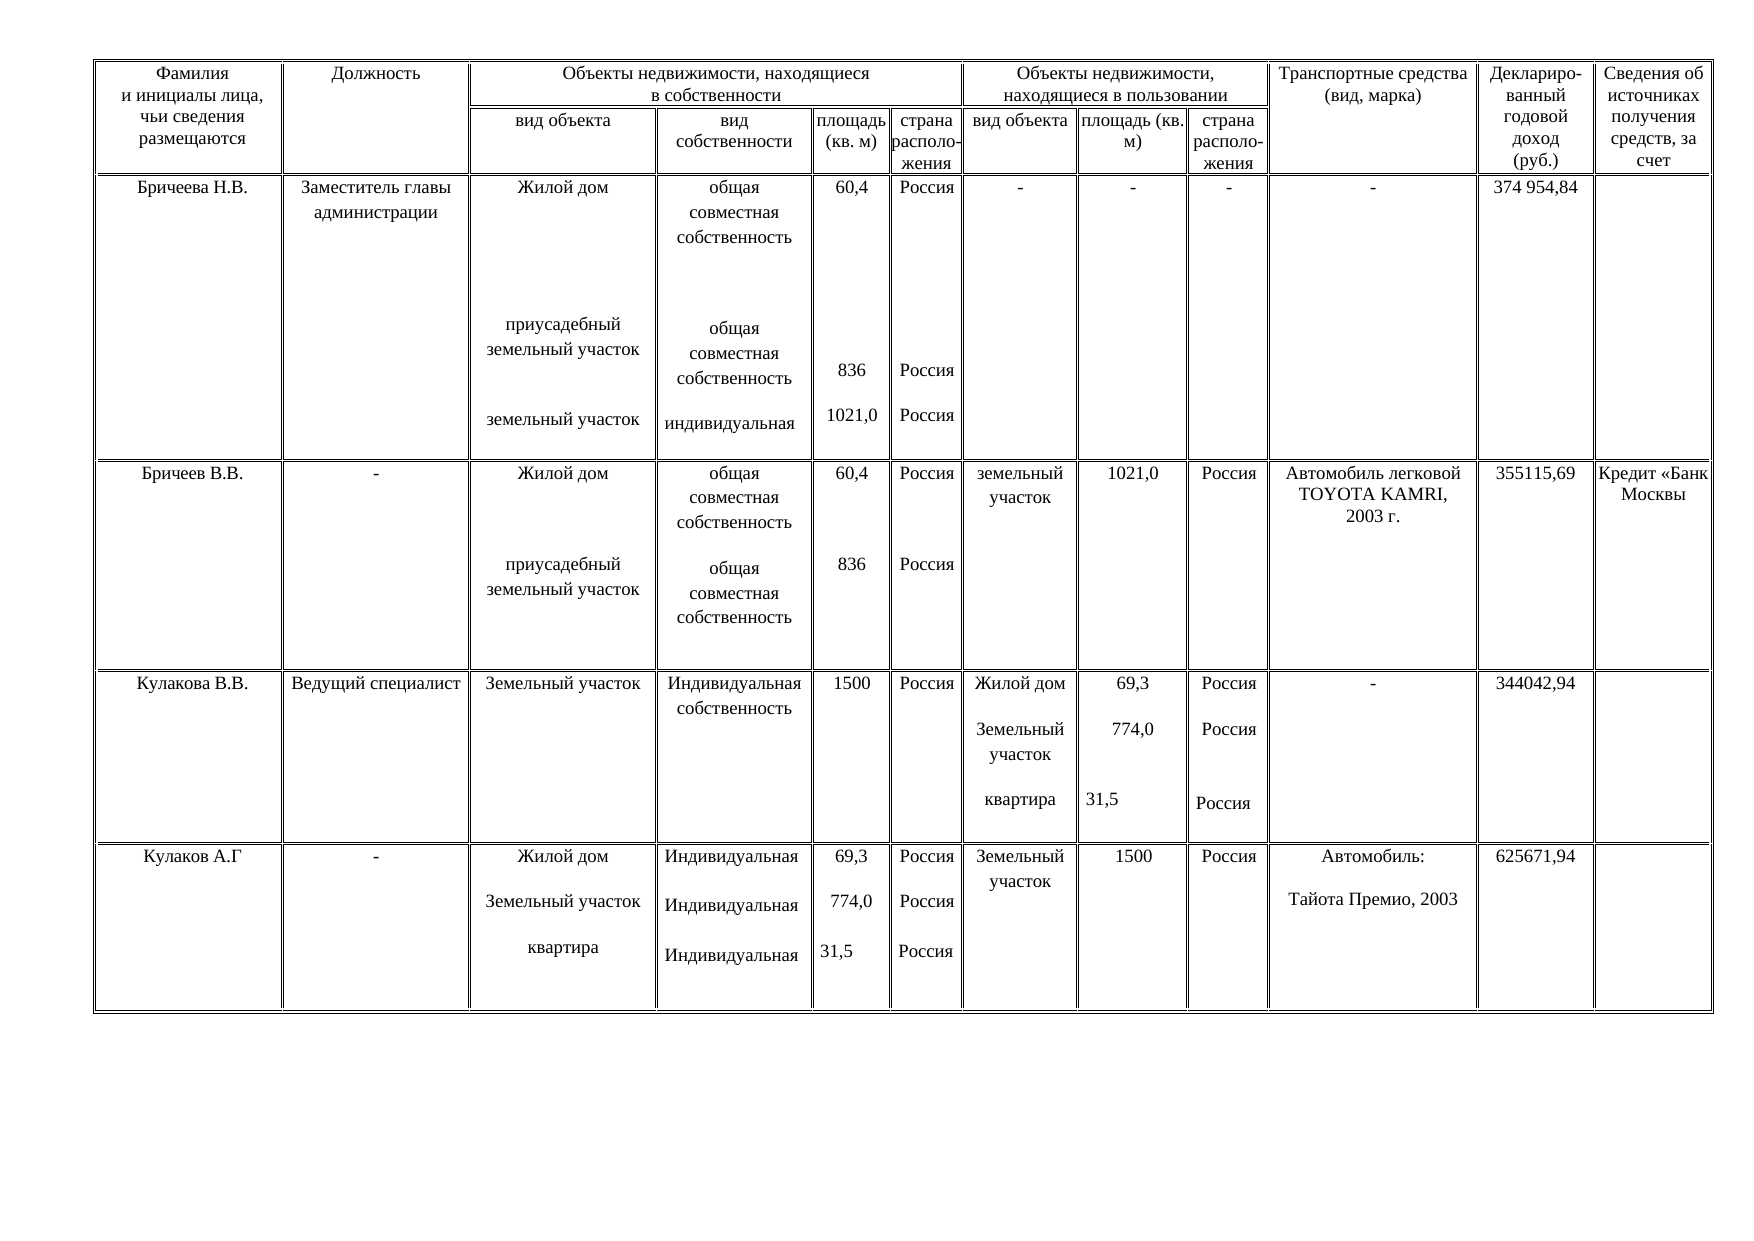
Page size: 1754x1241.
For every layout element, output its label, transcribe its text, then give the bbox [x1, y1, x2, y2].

table_cell - [1270, 672, 1476, 842]
table_cell Россия [1189, 462, 1267, 669]
table_cell 60,4 836 [814, 462, 889, 669]
table_cell Жилой дом приусадебный земельный участок земельный участок [471, 176, 655, 458]
table_cell 69,3 774,0 31,5 [812, 845, 890, 1010]
table_header Сведения об источниках получения средств, за счет которых совершена сделка (вид приобретенного имущества, источники) [1594, 62, 1711, 173]
table_cell Россия [892, 672, 961, 842]
table_cell Жилой дом Земельный участок квартира [470, 845, 656, 1010]
table_cell 1021,0 [1079, 462, 1186, 669]
table_cell 69,3 774,0 31,5 [1079, 672, 1186, 842]
table_cell - [284, 462, 468, 669]
table_cell 355115,69 [1479, 462, 1593, 669]
table_cell Бричеев В.В. [96, 459, 281, 669]
table_cell общая совместная собственность общая совместная собственность [658, 462, 811, 669]
table_cell Россия Россия Россия [1189, 672, 1267, 842]
table_cell [1594, 669, 1713, 842]
table_cell вид объекта [471, 109, 655, 173]
table_header Фамилия и инициалы лица, чьи сведения размещаются [96, 62, 282, 173]
table_cell страна располо-жения [1189, 109, 1267, 173]
table_cell Автомобиль: Тайота Премио, 2003 [1269, 845, 1477, 1010]
table_cell общая совместная собственность общая совместная собственность индивидуальная [658, 176, 811, 458]
table_cell - [282, 845, 469, 1010]
table_cell Автомобиль легковой TOYOTA KAMRI, 2003 г. [1270, 462, 1476, 669]
table_cell 60,4 836 1021,0 [814, 176, 889, 458]
table_cell 625671,94 [1477, 845, 1594, 1010]
table_cell - [1189, 176, 1267, 458]
table_cell Жилой дом Земельный участок квартира [964, 672, 1076, 842]
table_cell Заместитель главы администрации [284, 176, 468, 458]
table_cell 374 954,84 [1479, 176, 1593, 458]
table_cell 1500 [814, 672, 889, 842]
table_cell - [1079, 176, 1186, 458]
table_cell Жилой дом приусадебный земельный участок [471, 462, 655, 669]
table_header Деклариро-ванный годовой доход (руб.) [1477, 62, 1594, 173]
table_cell страна располо-жения [892, 109, 961, 173]
table_cell [1594, 842, 1711, 1010]
table_cell Индивидуальная собственность [658, 672, 811, 842]
table_header Объекты недвижимости, находящиеся в пользовании [963, 60, 1269, 105]
table_cell площадь (кв. м) [814, 109, 889, 173]
table_cell Кулаков А.Г [96, 842, 282, 1010]
table_cell - [1270, 176, 1476, 458]
table_cell Кулакова В.В. [95, 669, 282, 842]
table_header Должность [282, 62, 469, 173]
table_cell Кредит «Банк Москвы [1596, 459, 1711, 669]
table_cell земельный участок [964, 462, 1076, 669]
table_cell 1500 [1078, 842, 1188, 1010]
table_cell вид собственности [658, 109, 811, 173]
table_cell Бричеева Н.В. [95, 173, 282, 458]
table_cell Индивидуальная Индивидуальная Индивидуальная [656, 845, 812, 1010]
table_cell вид объекта [964, 109, 1076, 173]
table_cell Россия Россия Россия [892, 176, 961, 458]
table_header Транспортные средства (вид, марка) [1269, 62, 1477, 173]
table_cell Земельный участок [471, 672, 655, 842]
table_header Объекты недвижимости, находящиеся в собственности [470, 62, 962, 105]
table_cell площадь (кв. м) [1079, 109, 1186, 173]
table_cell 344042,94 [1479, 672, 1593, 842]
table_cell Россия [1188, 842, 1269, 1010]
table_cell Россия Россия [892, 462, 961, 669]
table_cell Россия Россия Россия [890, 845, 962, 1010]
table_cell Земельный участок [963, 842, 1078, 1010]
table_cell Ведущий специалист [284, 672, 468, 842]
table_cell - [964, 176, 1076, 458]
table_cell [1594, 173, 1713, 458]
